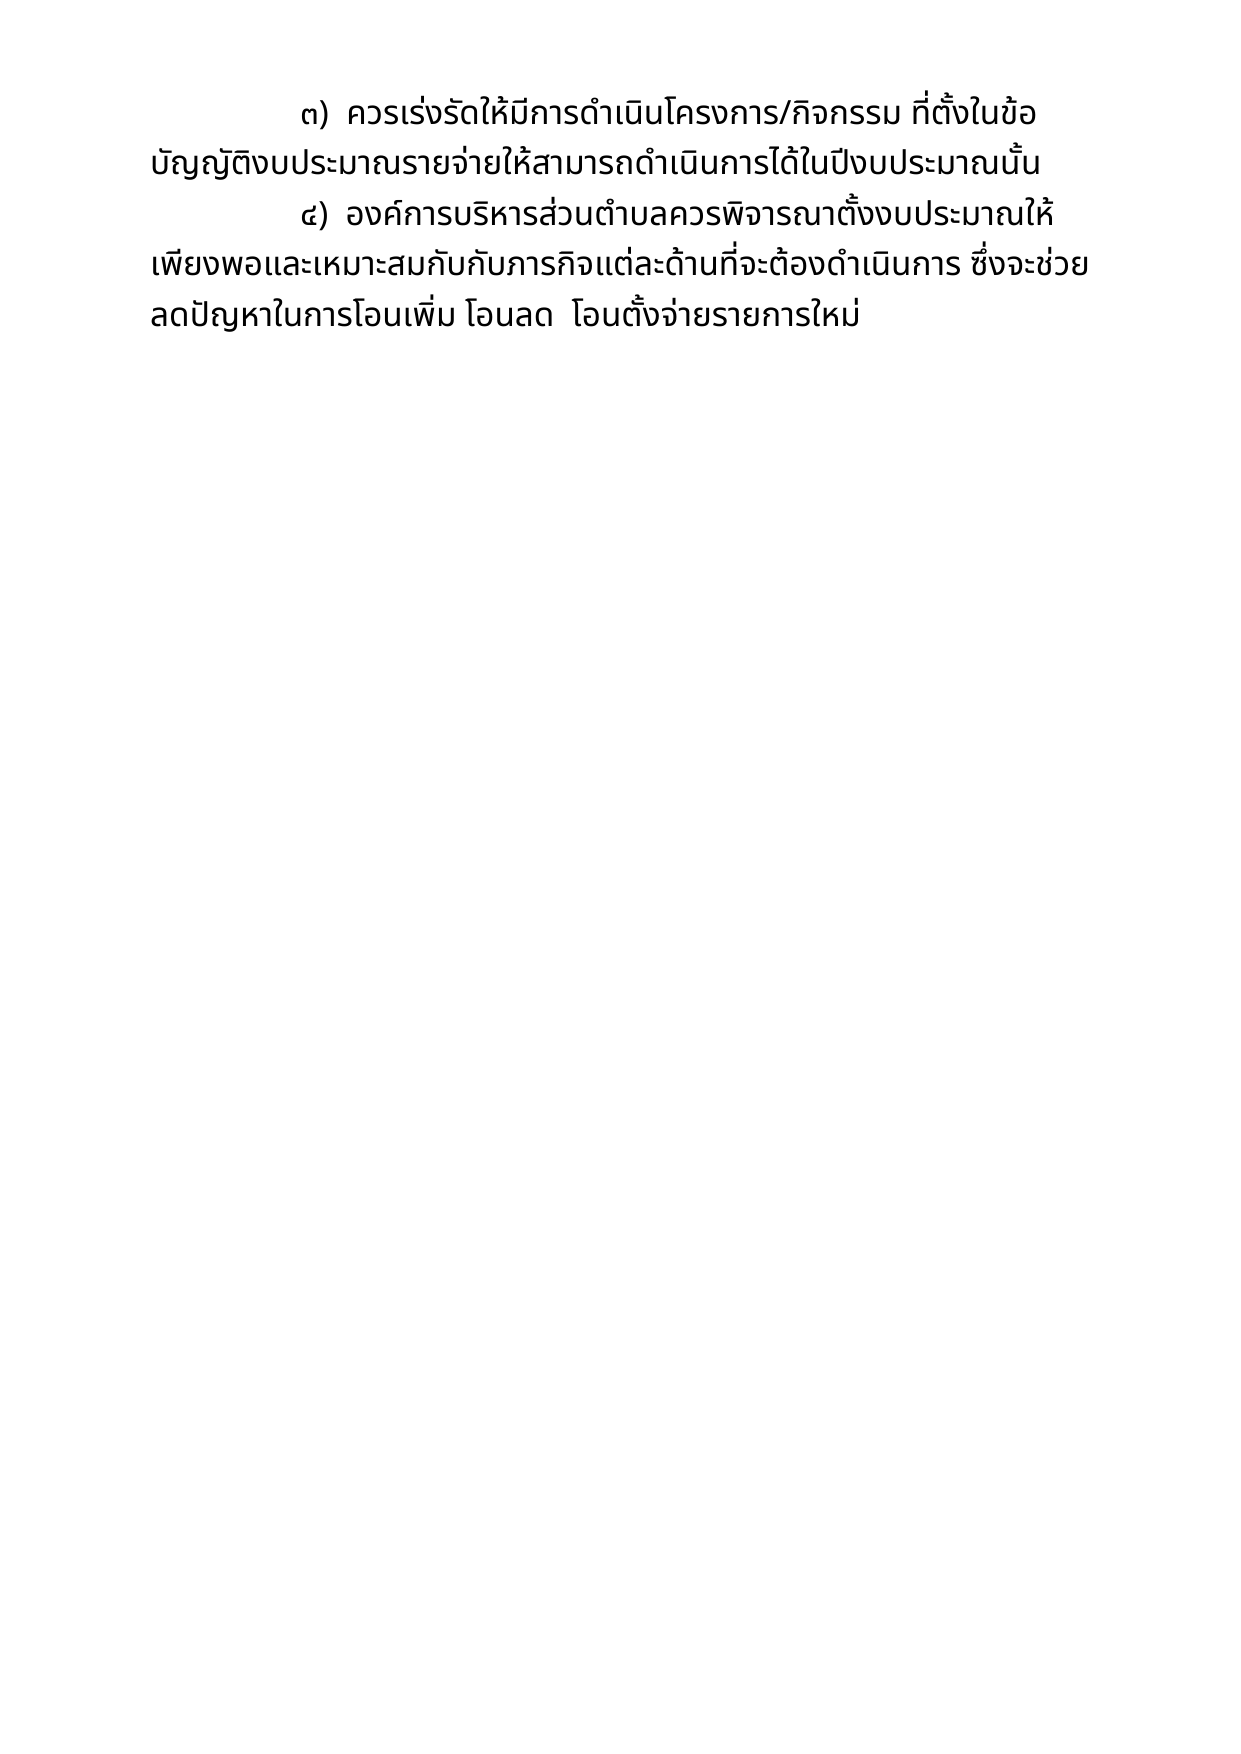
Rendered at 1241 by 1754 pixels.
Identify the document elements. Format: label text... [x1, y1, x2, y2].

text ๔) องค์การบริหารส่วนตำบลควรพิจารณาตั้งงบประมาณให้เพียงพอและเหมาะสมกับกับภารกิจแต่ละด้านที่จะต้องดำเนินการ ซึ่งจะช่วยลดปัญหาในการโอนเพิ่ม โอนลด โอนตั้งจ่ายรายการใหม่ [150, 190, 1090, 341]
text ๓) ควรเร่งรัดให้มีการดำเนินโครงการ/กิจกรรม ที่ตั้งในข้อบัญญัติงบประมาณรายจ่ายให้สามารถดำเนินการได้ในปีงบประมาณนั้น [150, 89, 1090, 190]
